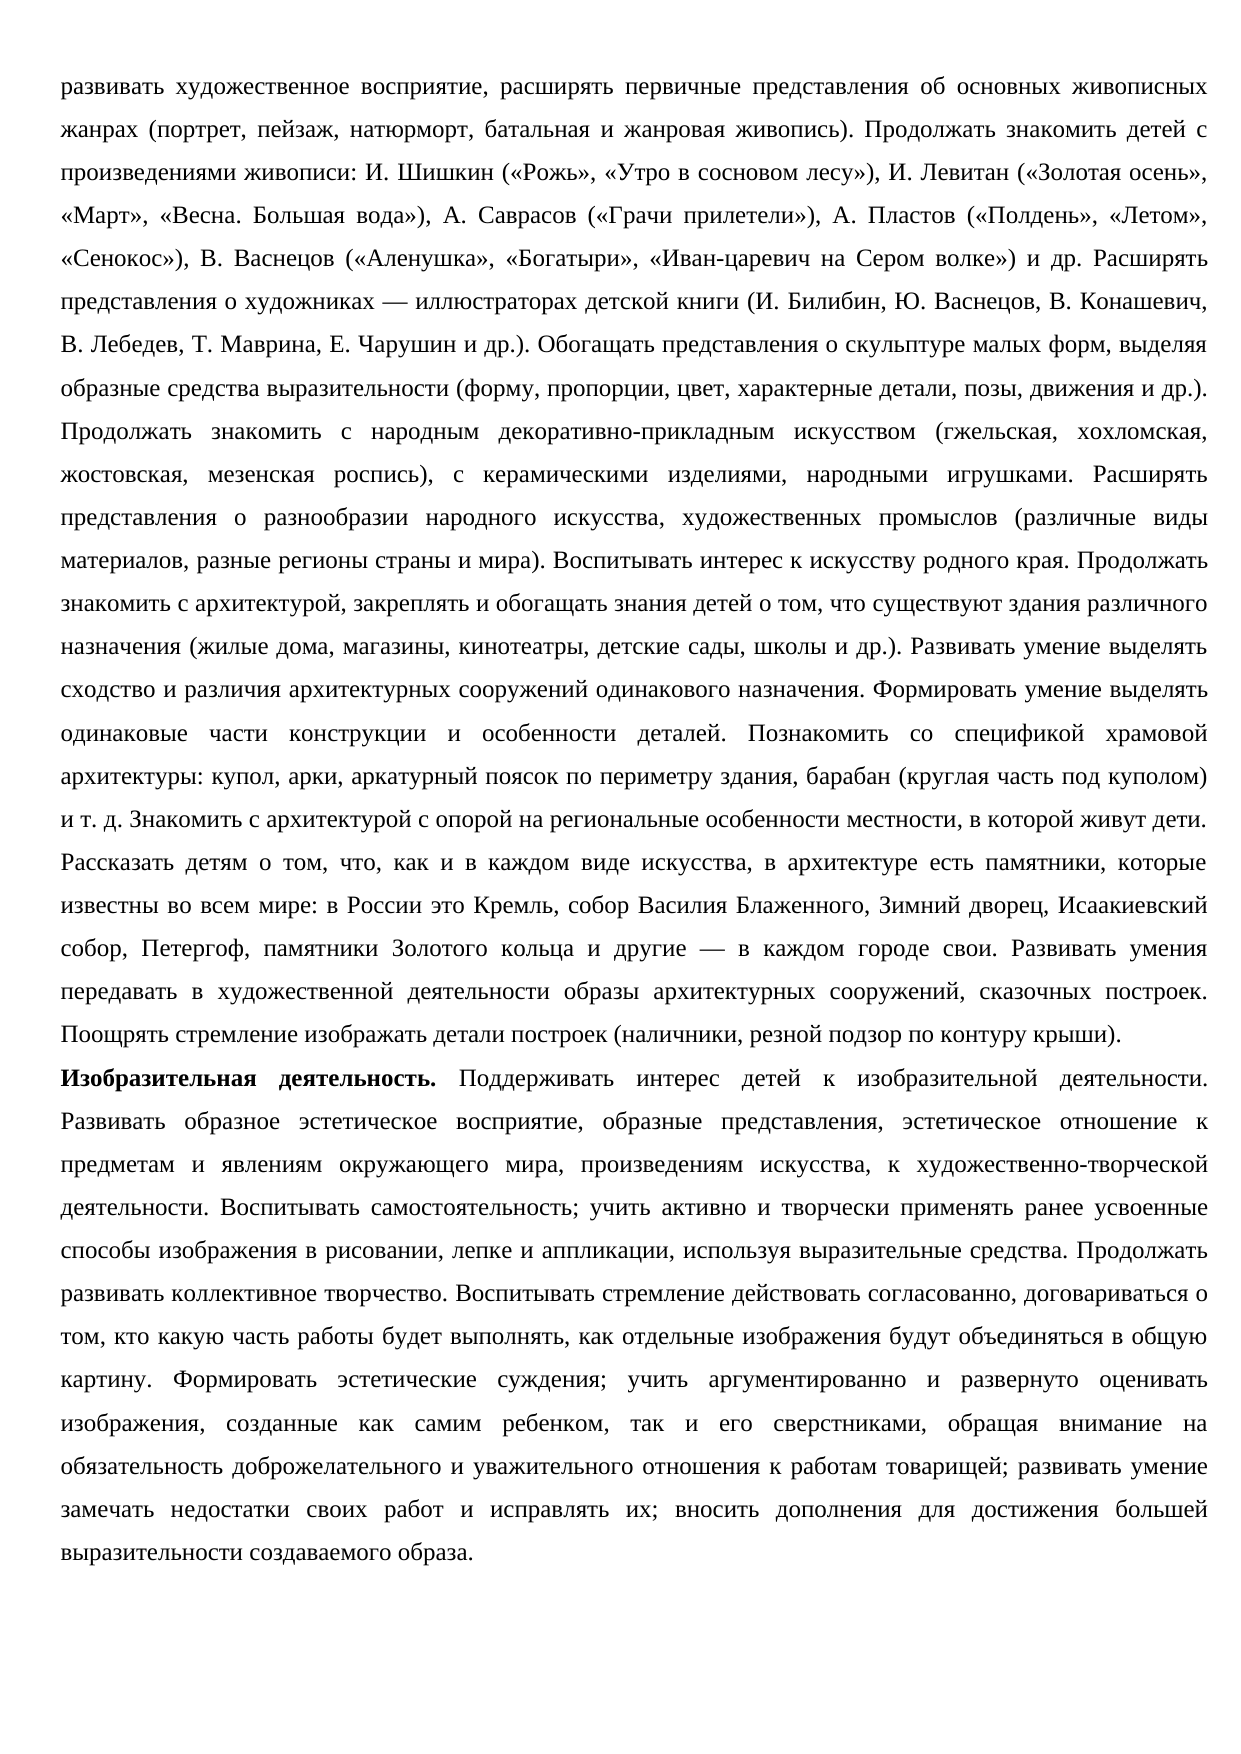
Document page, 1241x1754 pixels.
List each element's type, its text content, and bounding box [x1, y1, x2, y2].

text Изобразительная деятельность. Поддерживать интерес детей к изобразительной деятельности. Развивать образное эстетическое восприятие, образные представления, эстетическое отношение к предметам и явлениям окружающего мира, произведениям искусства, к художественно-творческой деятельности. Воспитывать самостоятельность; учить активно и творчески применять ранее усвоенные способы изображения в рисовании, лепке и аппликации, используя выразительные средства. Продолжать развивать коллективное творчество. Воспитывать стремление действовать согласованно, договариваться о том, кто какую часть работы будет выполнять, как отдельные изображения будут объединяться в общую картину. Формировать эстетические суждения; учить аргументированно и развернуто оценивать изображения, созданные как самим ребенком, так и его сверстниками, обращая внимание на обязательность доброжелательного и уважительного отношения к работам товарищей; развивать умение замечать недостатки своих работ и исправлять их; вносить дополнения для достижения большей выразительности создаваемого образа. [60, 1063, 1209, 1566]
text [60, 71, 1209, 1048]
